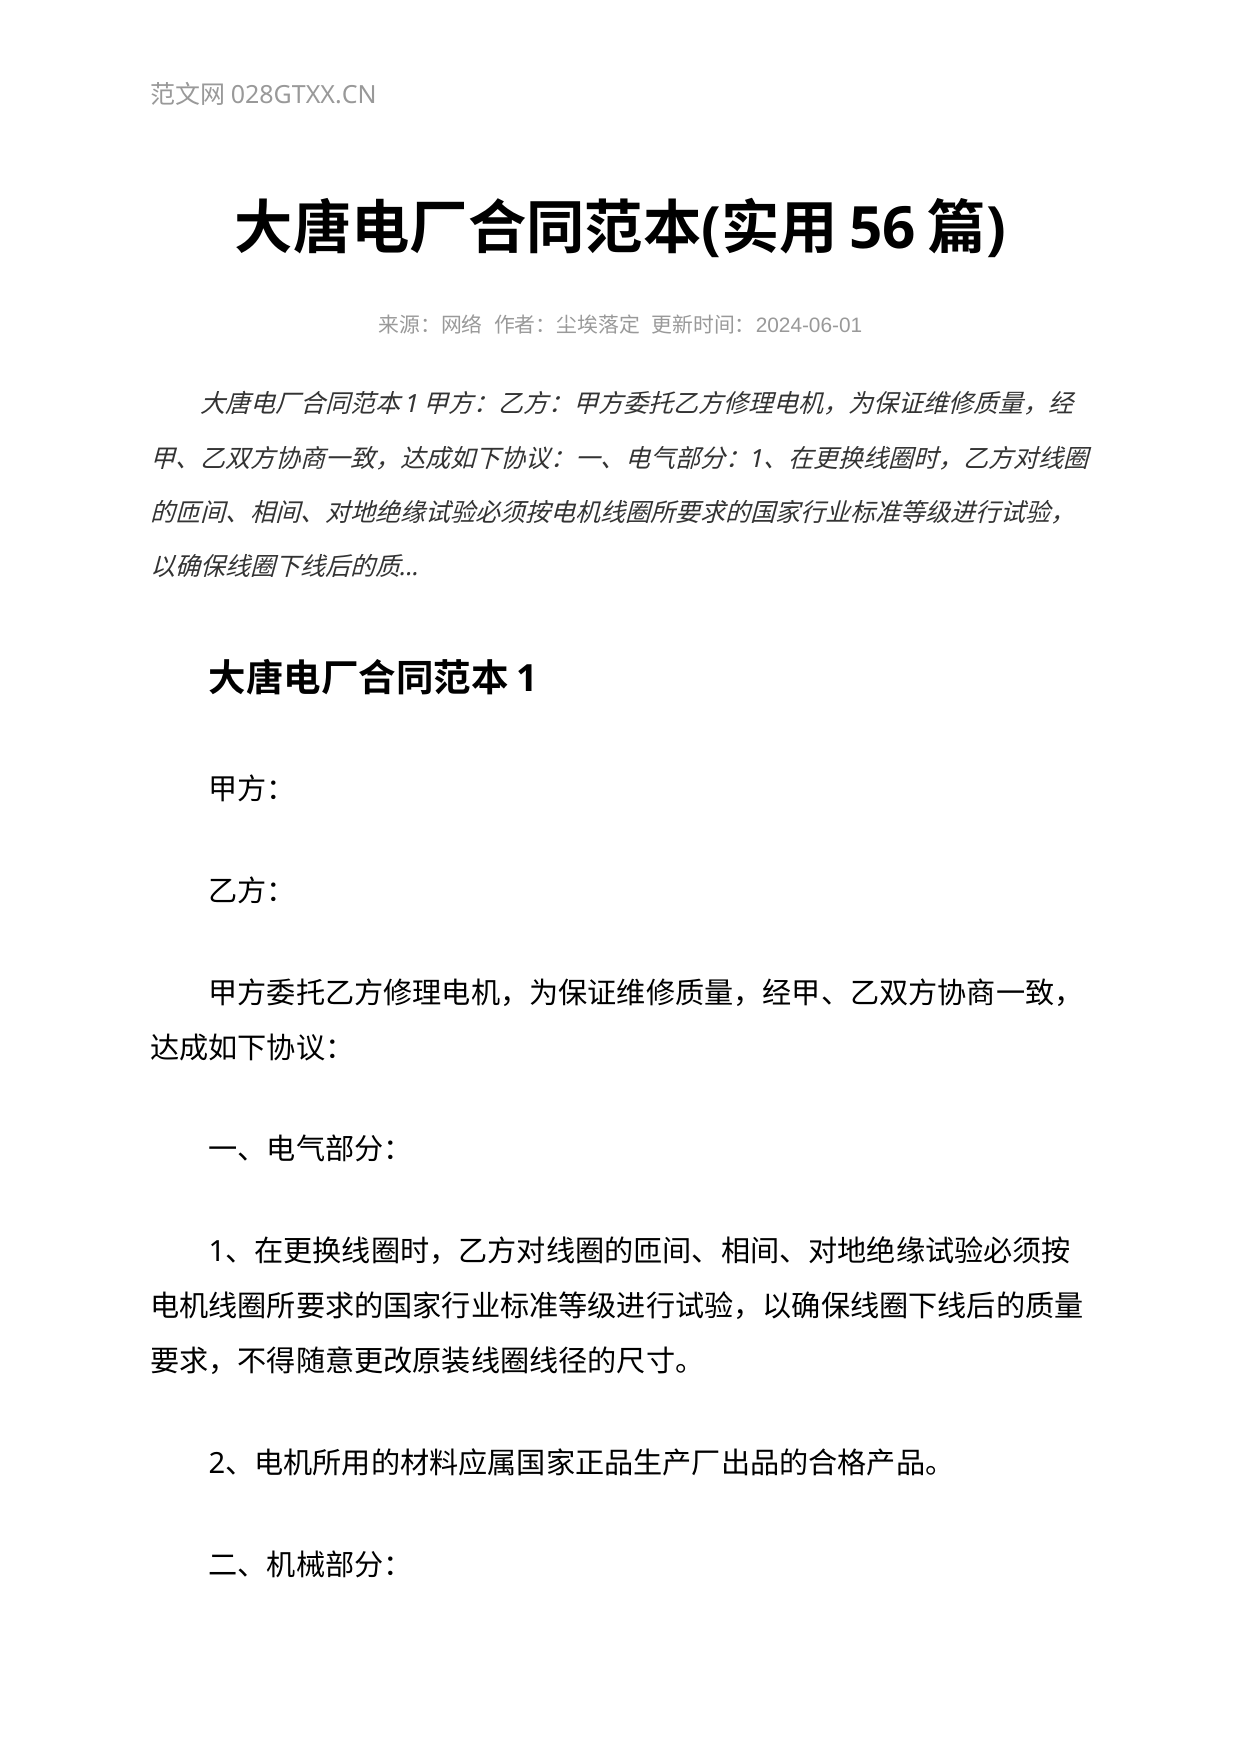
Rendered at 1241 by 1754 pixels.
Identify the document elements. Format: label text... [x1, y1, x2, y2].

text 二、机械部分： [150, 1541, 1090, 1584]
text 来源：网络 作者：尘埃落定 更新时间：2024-06-01 [150, 313, 1090, 337]
text 甲方： [150, 766, 1090, 808]
text 大唐电厂合同范本1 [150, 648, 1090, 703]
subtitle 大唐电厂合同范本(实用56篇) [150, 181, 1090, 266]
text 大唐电厂合同范本1甲方：乙方：甲方委托乙方修理电机，为保证维修质量，经甲、乙双方协商一致，达成如下协议：一、电气部分：1、在更换线圈时，乙方对线圈的匝间、相间、对地绝缘试验必须按电机线圈所要求的国家行业标准等级进行试验，以确保线圈下线后的质... [150, 384, 1090, 583]
text 2、电机所用的材料应属国家正品生产厂出品的合格产品。 [150, 1439, 1090, 1482]
text 甲方委托乙方修理电机，为保证维修质量，经甲、乙双方协商一致，达成如下协议： [150, 969, 1090, 1066]
text 乙方： [150, 867, 1090, 910]
text 1、在更换线圈时，乙方对线圈的匝间、相间、对地绝缘试验必须按电机线圈所要求的国家行业标准等级进行试验，以确保线圈下线后的质量要求，不得随意更改原装线圈线径的尺寸。 [150, 1228, 1090, 1380]
text 一、电气部分： [150, 1126, 1090, 1168]
